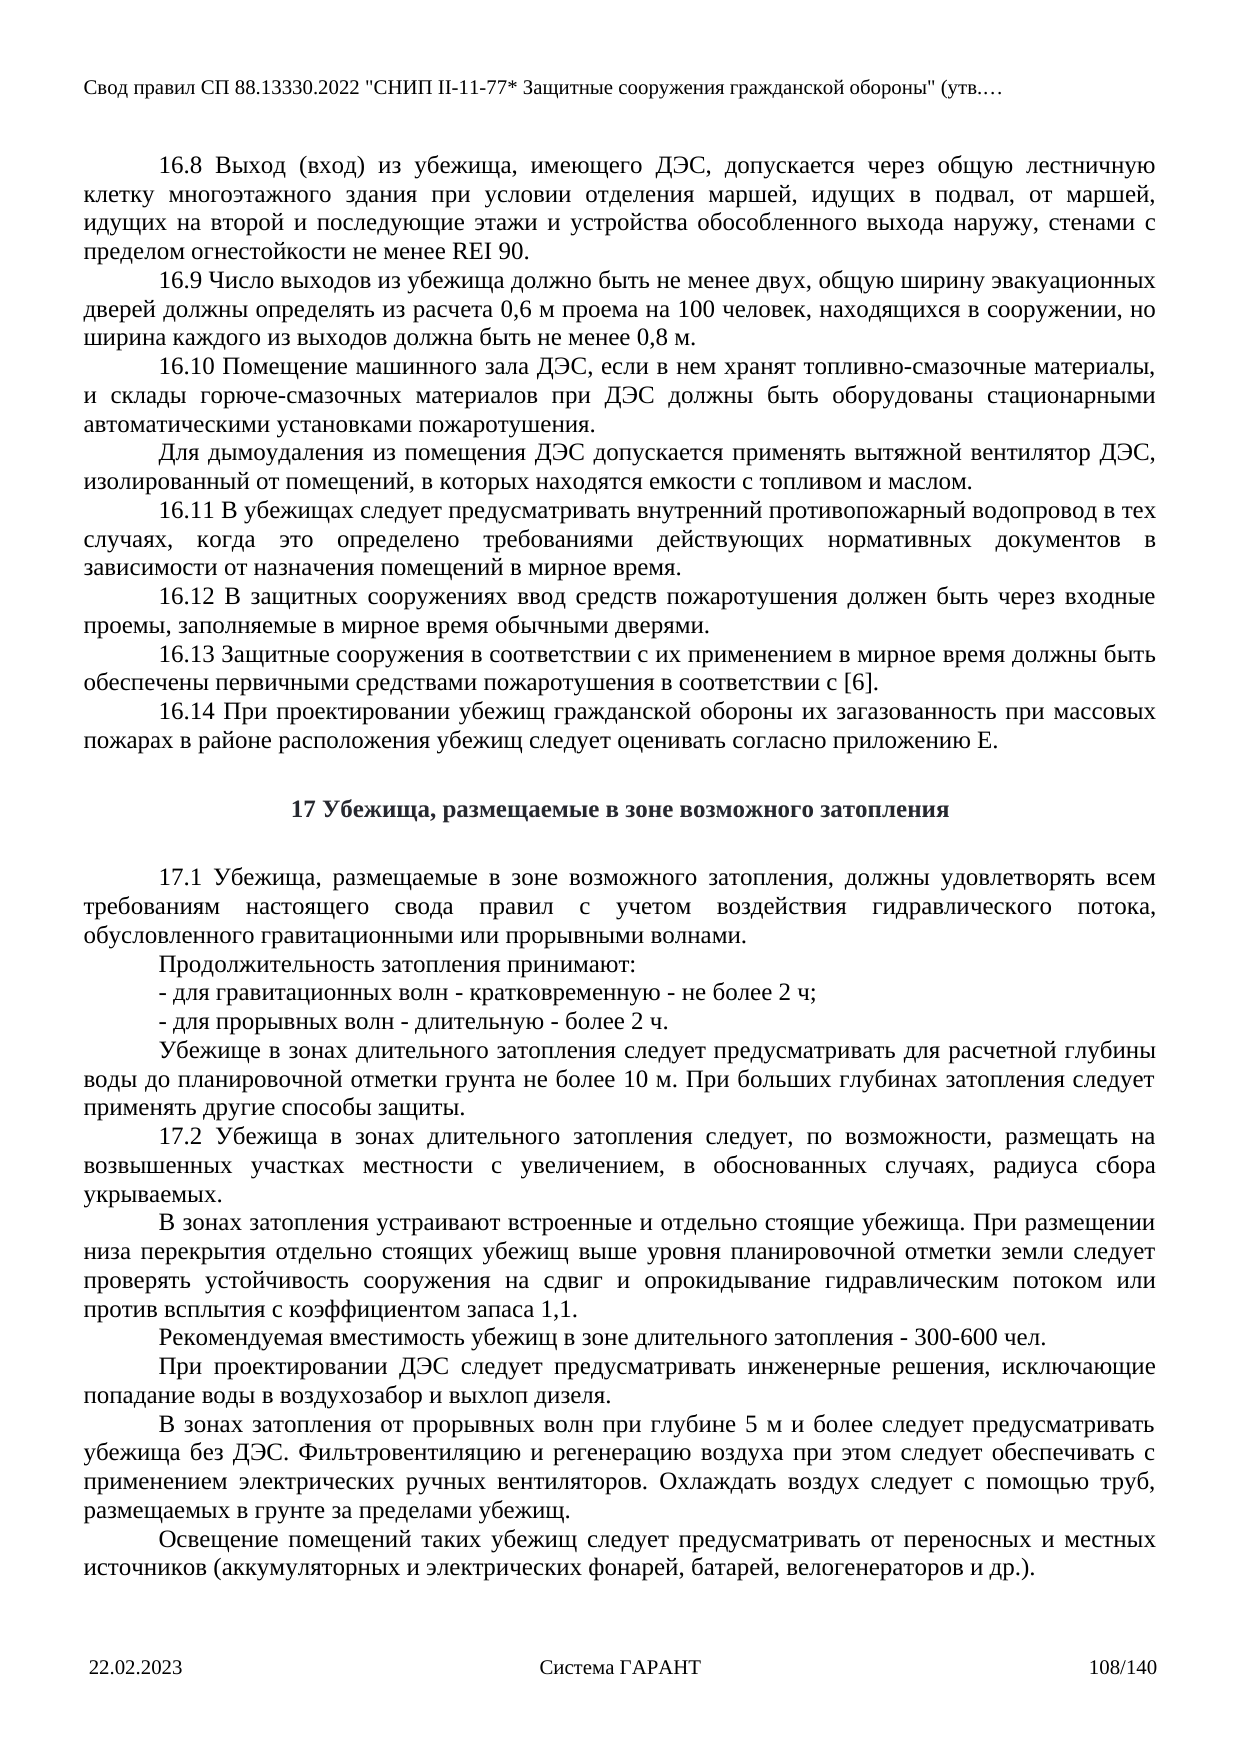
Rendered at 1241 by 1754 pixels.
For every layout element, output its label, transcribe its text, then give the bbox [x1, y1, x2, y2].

subtitle 17 Убежища, размещаемые в зоне возможного затопления [83, 794, 1157, 822]
text Освещение помещений таких убежищ следует предусматривать от переносных и местных источников (аккумуляторных и электрических фонарей, батарей, велогенераторов и др.). [83, 1524, 1157, 1581]
text - для гравитационных волн - кратковременную - не более 2 ч; [83, 977, 1157, 1006]
text 16.13 Защитные сооружения в соответствии с их применением в мирное время должны быть обеспечены первичными средствами пожаротушения в соответствии с [6]. [83, 639, 1157, 696]
text Продолжительность затопления принимают: [83, 949, 1157, 977]
text Для дымоудаления из помещения ДЭС допускается применять вытяжной вентилятор ДЭС, изолированный от помещений, в которых находятся емкости с топливом и маслом. [83, 437, 1157, 495]
text Рекомендуемая вместимость убежищ в зоне длительного затопления - 300-600 чел. [83, 1322, 1157, 1351]
text 16.10 Помещение машинного зала ДЭС, если в нем хранят топливно-смазочные материалы, и склады горюче-смазочных материалов при ДЭС должны быть оборудованы стационарными автоматическими установками пожаротушения. [83, 351, 1157, 437]
text 16.12 В защитных сооружениях ввод средств пожаротушения должен быть через входные проемы, заполняемые в мирное время обычными дверями. [83, 581, 1157, 639]
text - для прорывных волн - длительную - более 2 ч. [83, 1006, 1157, 1035]
text 17.1 Убежища, размещаемые в зоне возможного затопления, должны удовлетворять всем требованиям настоящего свода правил с учетом воздействия гидравлического потока, обусловленного гравитационными или прорывными волнами. [83, 862, 1157, 949]
text 16.8 Выход (вход) из убежища, имеющего ДЭС, допускается через общую лестничную клетку многоэтажного здания при условии отделения маршей, идущих в подвал, от маршей, идущих на второй и последующие этажи и устройства обособленного выхода наружу, стенами с пределом огнестойкости не менее REI 90. [83, 150, 1157, 265]
text Убежище в зонах длительного затопления следует предусматривать для расчетной глубины воды до планировочной отметки грунта не более 10 м. При больших глубинах затопления следует применять другие способы защиты. [83, 1035, 1157, 1121]
text В зонах затопления устраивают встроенные и отдельно стоящие убежища. При размещении низа перекрытия отдельно стоящих убежищ выше уровня планировочной отметки земли следует проверять устойчивость сооружения на сдвиг и опрокидывание гидравлическим потоком или против всплытия с коэффициентом запаса 1,1. [83, 1207, 1157, 1322]
text 16.11 В убежищах следует предусматривать внутренний противопожарный водопровод в тех случаях, когда это определено требованиями действующих нормативных документов в зависимости от назначения помещений в мирное время. [83, 495, 1157, 581]
text 17.2 Убежища в зонах длительного затопления следует, по возможности, размещать на возвышенных участках местности с увеличением, в обоснованных случаях, радиуса сбора укрываемых. [83, 1121, 1157, 1207]
text При проектировании ДЭС следует предусматривать инженерные решения, исключающие попадание воды в воздухозабор и выхлоп дизеля. [83, 1351, 1157, 1409]
text 16.14 При проектировании убежищ гражданской обороны их загазованность при массовых пожарах в районе расположения убежищ следует оценивать согласно приложению Е. [83, 696, 1157, 754]
text 16.9 Число выходов из убежища должно быть не менее двух, общую ширину эвакуационных дверей должны определять из расчета 0,6 м проема на 100 человек, находящихся в сооружении, но ширина каждого из выходов должна быть не менее 0,8 м. [83, 265, 1157, 351]
text В зонах затопления от прорывных волн при глубине 5 м и более следует предусматривать убежища без ДЭС. Фильтровентиляцию и регенерацию воздуха при этом следует обеспечивать с применением электрических ручных вентиляторов. Охлаждать воздух следует с помощью труб, размещаемых в грунте за пределами убежищ. [83, 1409, 1157, 1524]
